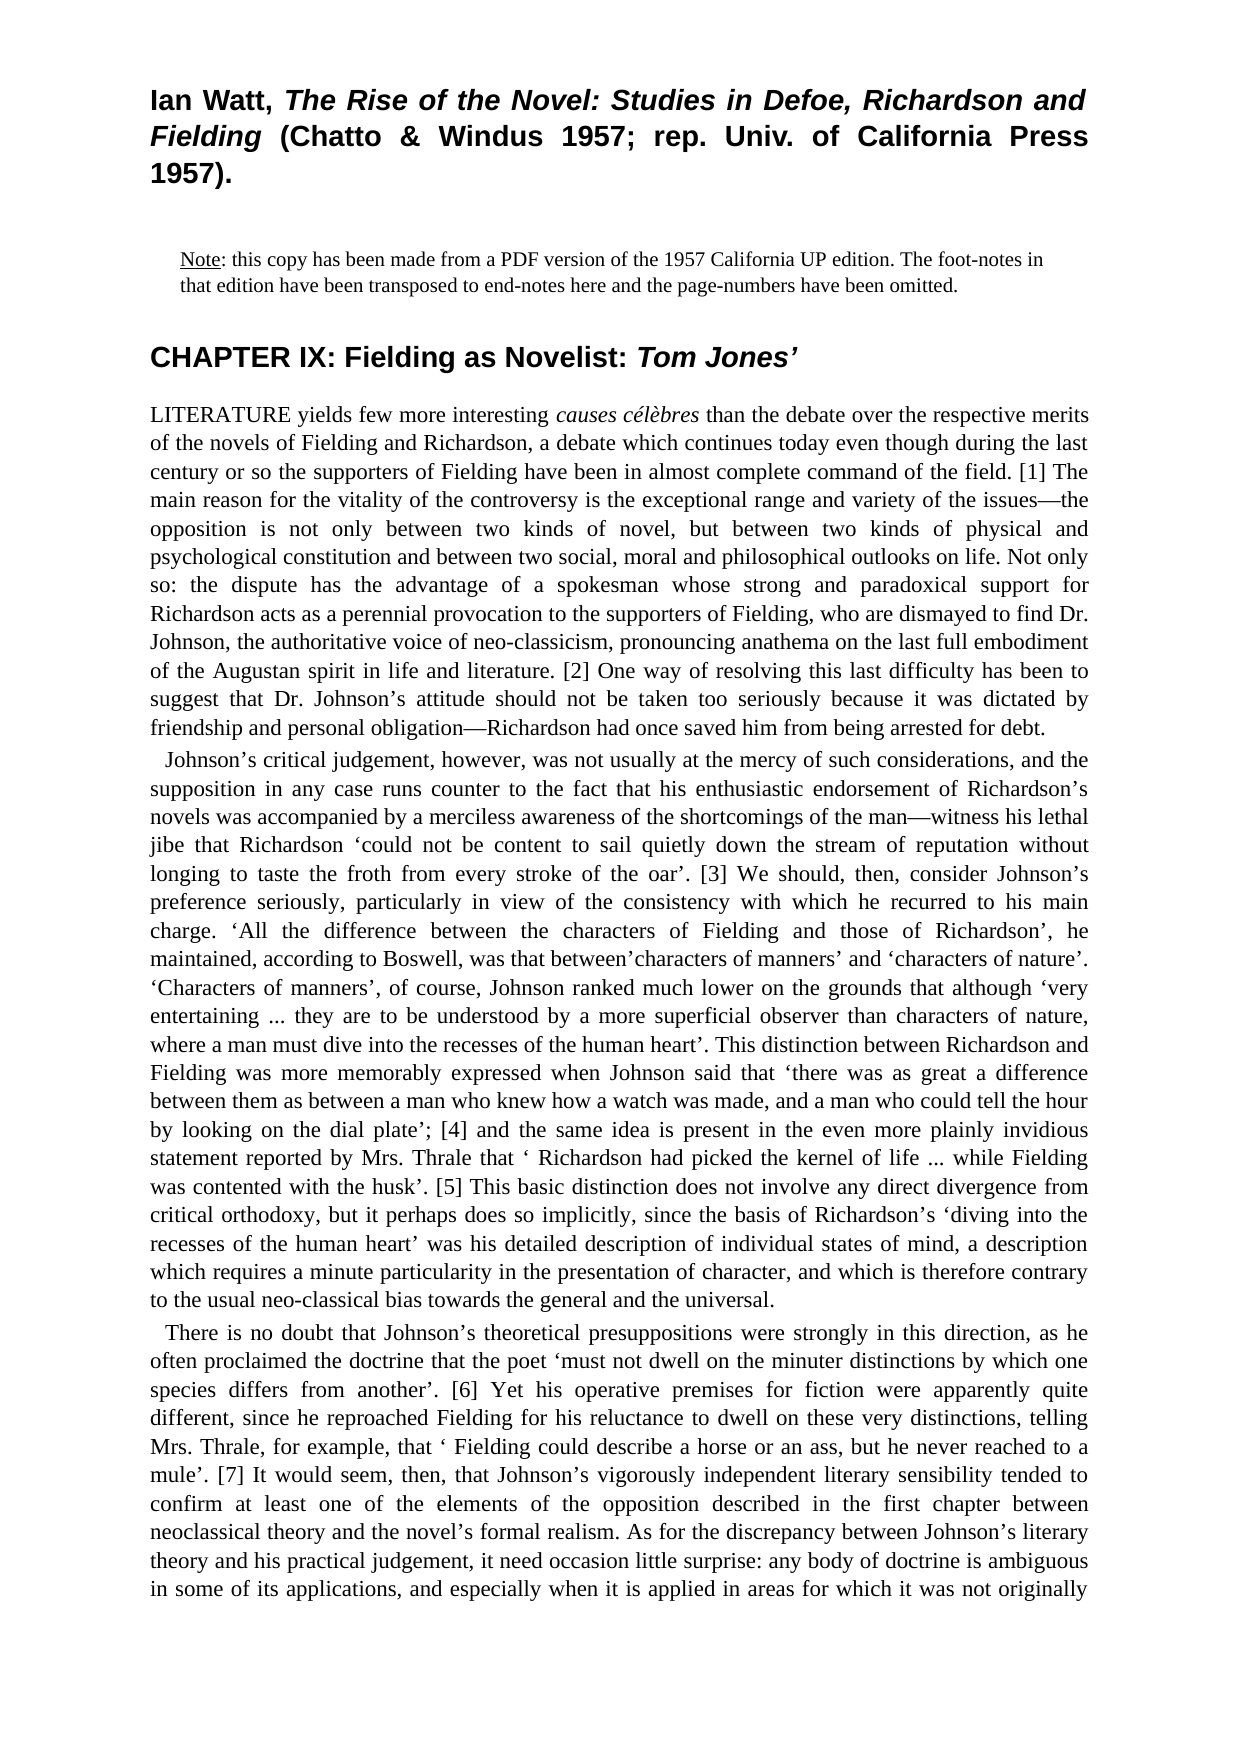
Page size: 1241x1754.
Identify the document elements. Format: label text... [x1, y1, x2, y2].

text Note: this copy has been made from a PDF version of the 1957 California UP edition. The foot-notes in that edition have been transposed to end-notes here and the page-numbers have been omitted. [180, 247, 1045, 297]
text Johnson’s critical judgement, however, was not usually at the mercy of such considerations, and the supposition in any case runs counter to the fact that his enthusiastic endorsement of Richardson’s novels was accompanied by a merciless awareness of the shortcomings of the man—witness his lethal jibe that Richardson ‘could not be content to sail quietly down the stream of reputation without longing to taste the froth from every stroke of the oar’. [3] We should, then, consider Johnson’s preference seriously, particularly in view of the consistency with which he recurred to his main charge. ‘All the difference between the characters of Fielding and those of Richardson’, he maintained, according to Boswell, was that between’characters of manners’ and ‘characters of nature’. ‘Characters of manners’, of course, Johnson ranked much lower on the grounds that although ‘very entertaining ... they are to be understood by a more superficial observer than characters of nature, where a man must dive into the recesses of the human heart’. This distinction between Richardson and Fielding was more memorably expressed when Johnson said that ‘there was as great a difference between them as between a man who knew how a watch was made, and a man who could tell the hour by looking on the dial plate’; [4] and the same idea is present in the even more plainly invidious statement reported by Mrs. Thrale that ‘ Richardson had picked the kernel of life ... while Fielding was contented with the husk’. [5] This basic distinction does not involve any direct divergence from critical orthodoxy, but it perhaps does so implicitly, since the basis of Richardson’s ‘diving into the recesses of the human heart’ was his detailed description of individual states of mind, a description which requires a minute particularity in the presentation of character, and which is therefore contrary to the usual neo-classical bias towards the general and the universal. [150, 746, 1090, 1313]
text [150, 1319, 1090, 1601]
subtitle CHAPTER IX: Fielding as Novelist: Tom Jones’ [150, 340, 1090, 373]
text LITERATURE yields few more interesting causes célèbres than the debate over the respective merits of the novels of Fielding and Richardson, a debate which continues today even though during the last century or so the supporters of Fielding have been in almost complete command of the field. [1] The main reason for the vitality of the controversy is the exceptional range and variety of the issues—the opposition is not only between two kinds of novel, but between two kinds of physical and psychological constitution and between two social, moral and philosophical outlooks on life. Not only so: the dispute has the advantage of a spokesman whose strong and paradoxical support for Richardson acts as a perennial provocation to the supporters of Fielding, who are dismayed to find Dr. Johnson, the authoritative voice of neo-classicism, pronouncing anathema on the last full embodiment of the Augustan spirit in life and literature. [2] One way of resolving this last difficulty has been to suggest that Dr. Johnson’s attitude should not be taken too seriously because it was dictated by friendship and personal obligation—Richardson had once saved him from being arrested for debt. [150, 401, 1090, 740]
